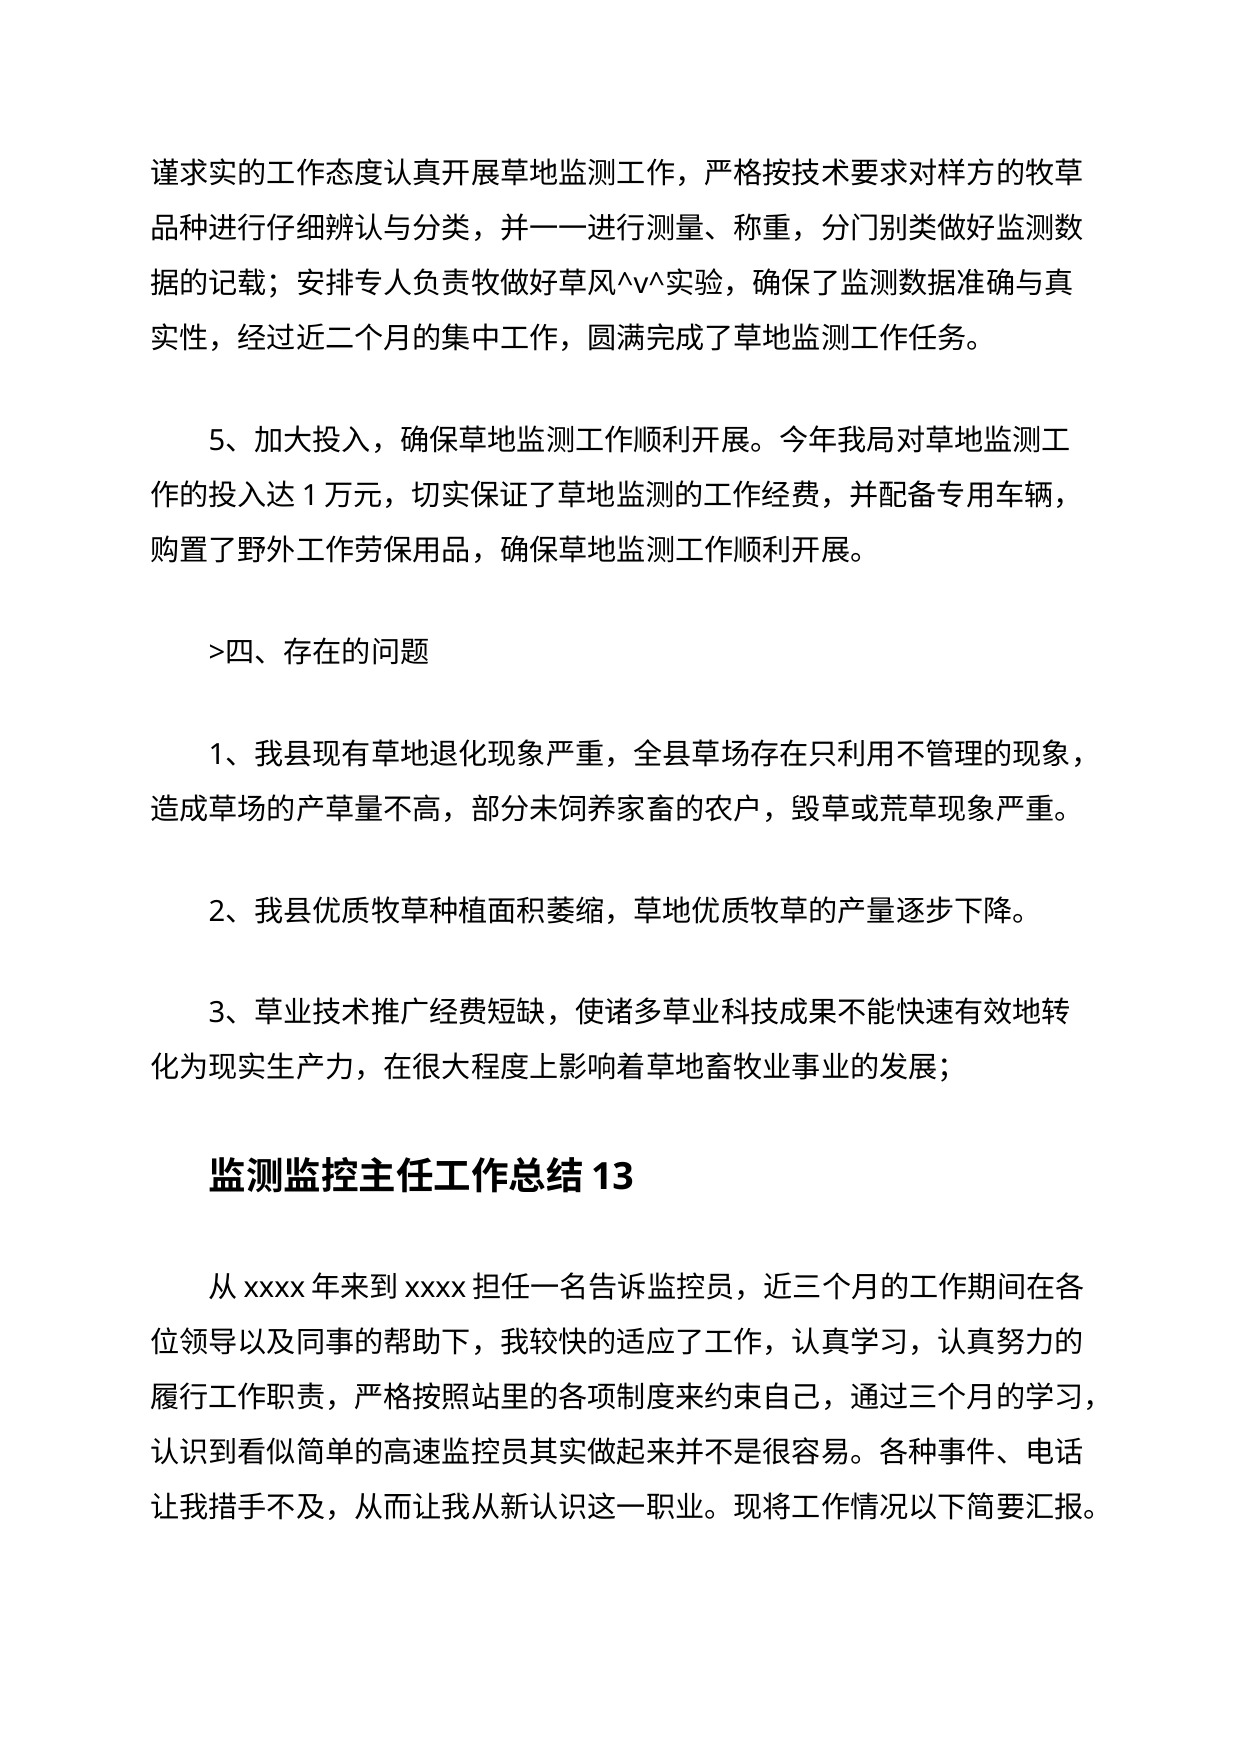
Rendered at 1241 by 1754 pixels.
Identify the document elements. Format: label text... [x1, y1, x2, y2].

text 2、我县优质牧草种植面积萎缩，草地优质牧草的产量逐步下降。 [150, 887, 1090, 929]
text 5、加大投入，确保草地监测工作顺利开展。今年我局对草地监测工作的投入达1万元，切实保证了草地监测的工作经费，并配备专用车辆，购置了野外工作劳保用品，确保草地监测工作顺利开展。 [150, 417, 1090, 569]
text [150, 150, 1090, 357]
text 监测监控主任工作总结13 [150, 1146, 1090, 1200]
text >四、存在的问题 [150, 628, 1090, 671]
text 1、我县现有草地退化现象严重，全县草场存在只利用不管理的现象，造成草场的产草量不高，部分未饲养家畜的农户，毁草或荒草现象严重。 [150, 730, 1090, 828]
text 3、草业技术推广经费短缺，使诸多草业科技成果不能快速有效地转化为现实生产力，在很大程度上影响着草地畜牧业事业的发展； [150, 989, 1090, 1086]
text 从xxxx年来到xxxx担任一名告诉监控员，近三个月的工作期间在各位领导以及同事的帮助下，我较快的适应了工作，认真学习，认真努力的履行工作职责，严格按照站里的各项制度来约束自己，通过三个月的学习，认识到看似简单的高速监控员其实做起来并不是很容易。各种事件、电话让我措手不及，从而让我从新认识这一职业。现将工作情况以下简要汇报。 [150, 1263, 1090, 1525]
